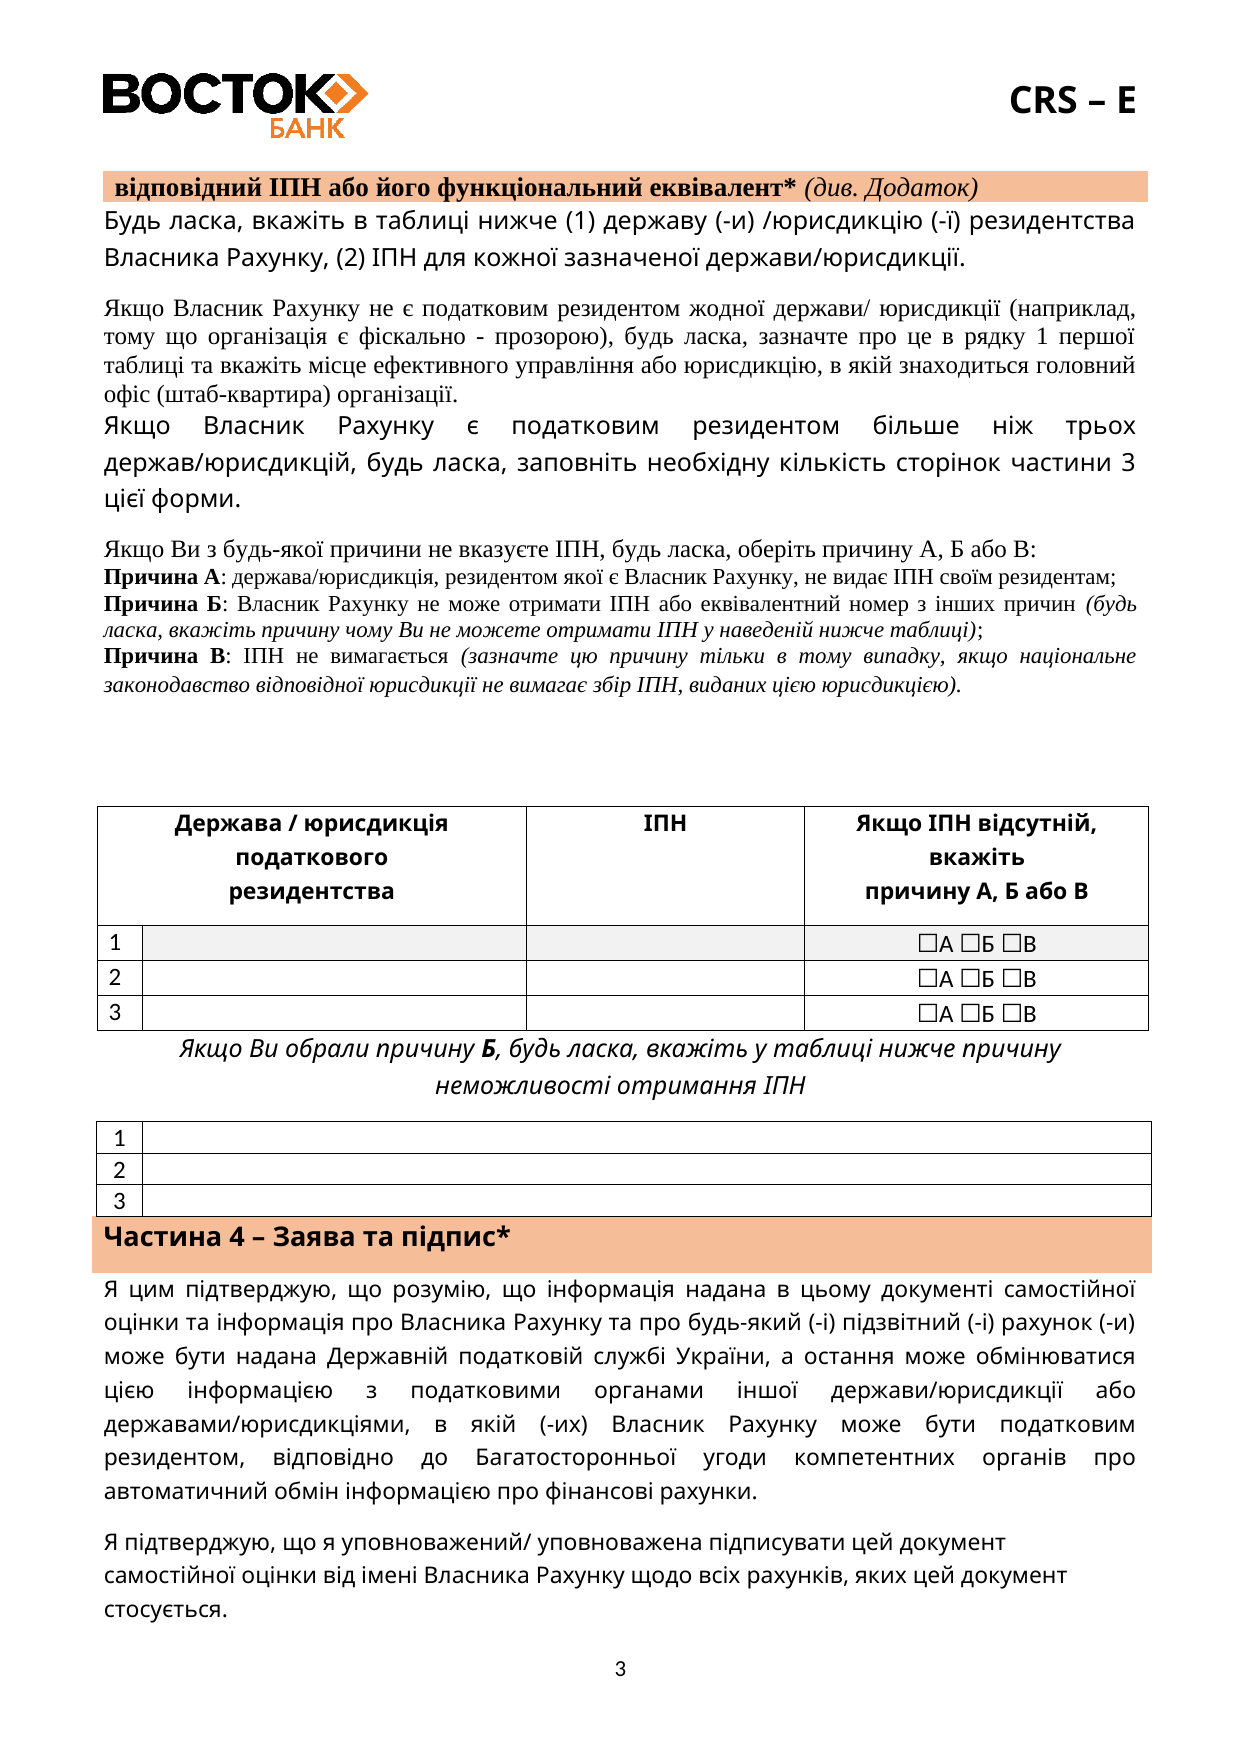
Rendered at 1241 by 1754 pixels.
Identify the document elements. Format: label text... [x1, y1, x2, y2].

table_cell 1 [98, 926, 142, 960]
table_header Частина 3 – Держава/ юрисдикція резидентства для цілей оподаткування та відповідний ІПН або його функціональний еквівалент* (див. Додаток) [103, 171, 1148, 202]
table_cell А Б В [805, 961, 1148, 995]
text Я цим підтверджую, що розумію, що інформація надана в цьому документі самостійної оцінки та інформація про Власника Рахунку та про будь-який (-і) підзвітний (-і) рахунок (-и) може бути надана Державній податковій службі України, а остання може обмінюватися цією інформацією з податковими органами іншої держави/юрисдикції або державами/юрисдикціями, в якій (-их) Власник Рахунку може бути податковим резидентом, відповідно до Багатосторонньої угоди компетентних органів про автоматичний обмін інформацією про фінансові рахунки. [103, 1273, 1137, 1506]
text Якщо Ви з будь-якої причини не вказуєте ІПН, будь ласка, оберіть причину A, Б або В: [103, 534, 1137, 563]
text Будь ласка, вкажіть в таблиці нижче (1) державу (-и) /юрисдикцію (-ї) резидентства Власника Рахунку, (2) ІПН для кожної зазначеної держави/юрисдикції. [103, 202, 1137, 273]
table_cell [143, 996, 526, 1030]
table_header ІПН [527, 807, 804, 925]
table_cell Частина 4 – Заява та підпис* [92, 1216, 1152, 1273]
table_header Держава / юрисдикція податкового резидентства [98, 807, 526, 925]
table_header 1 [97, 1122, 142, 1153]
text Причина А: держава/юрисдикція, резидентом якої є Власник Рахунку, не видає ІПН своїм резидентам; [103, 563, 1137, 590]
table_cell А Б В [805, 926, 1148, 960]
text Якщо Власник Рахунку не є податковим резидентом жодної держави/ юрисдикції (наприклад, тому що організація є фіскально - прозорою), будь ласка, зазначте про це в рядку 1 першої таблиці та вкажіть місце ефективного управління або юрисдикцію, в якій знаходиться головний офіс (штаб-квартира) організації. [103, 293, 1137, 408]
table_cell [527, 926, 804, 960]
table_cell [143, 961, 526, 995]
table_cell [143, 1185, 1151, 1216]
table_cell [143, 1154, 1151, 1184]
text Якщо Ви обрали причину Б, будь ласка, вкажіть у таблиці нижче причину неможливості отримання ІПН [103, 1031, 1137, 1102]
table_cell 2 [97, 1154, 142, 1184]
table_cell [143, 926, 526, 960]
table_cell А Б В [805, 996, 1148, 1030]
text Я підтверджую, що я уповноважений/ уповноважена підписувати цей документ самостійної оцінки від імені Власника Рахунку щодо всіх рахунків, яких цей документ стосується. [103, 1526, 1137, 1624]
table_header [143, 1122, 1151, 1153]
table_cell [527, 996, 804, 1030]
table_cell 3 [98, 996, 142, 1030]
picture [103, 73, 369, 147]
text Якщо Власник Рахунку є податковим резидентом більше ніж трьох держав/юрисдикцій, будь ласка, заповніть необхідну кількість сторінок частини 3 цієї форми. [103, 408, 1137, 515]
text Причина В: ІПН не вимагається (зазначте цю причину тільки в тому випадку, якщо національне законодавство відповідної юрисдикції не вимагає збір ІПН, виданих цією юрисдикцією). [103, 642, 1137, 697]
table_cell [527, 961, 804, 995]
text Причина Б: Власник Рахунку не може отримати ІПН або еквівалентний номер з інших причин (будь ласка, вкажіть причину чому Ви не можете отримати ІПН у наведеній нижче таблиці); [103, 590, 1137, 642]
table_cell 3 [97, 1185, 142, 1216]
table_header Якщо ІПН відсутній, вкажіть причину A, Б або В [805, 807, 1148, 925]
table_cell 2 [98, 961, 142, 995]
